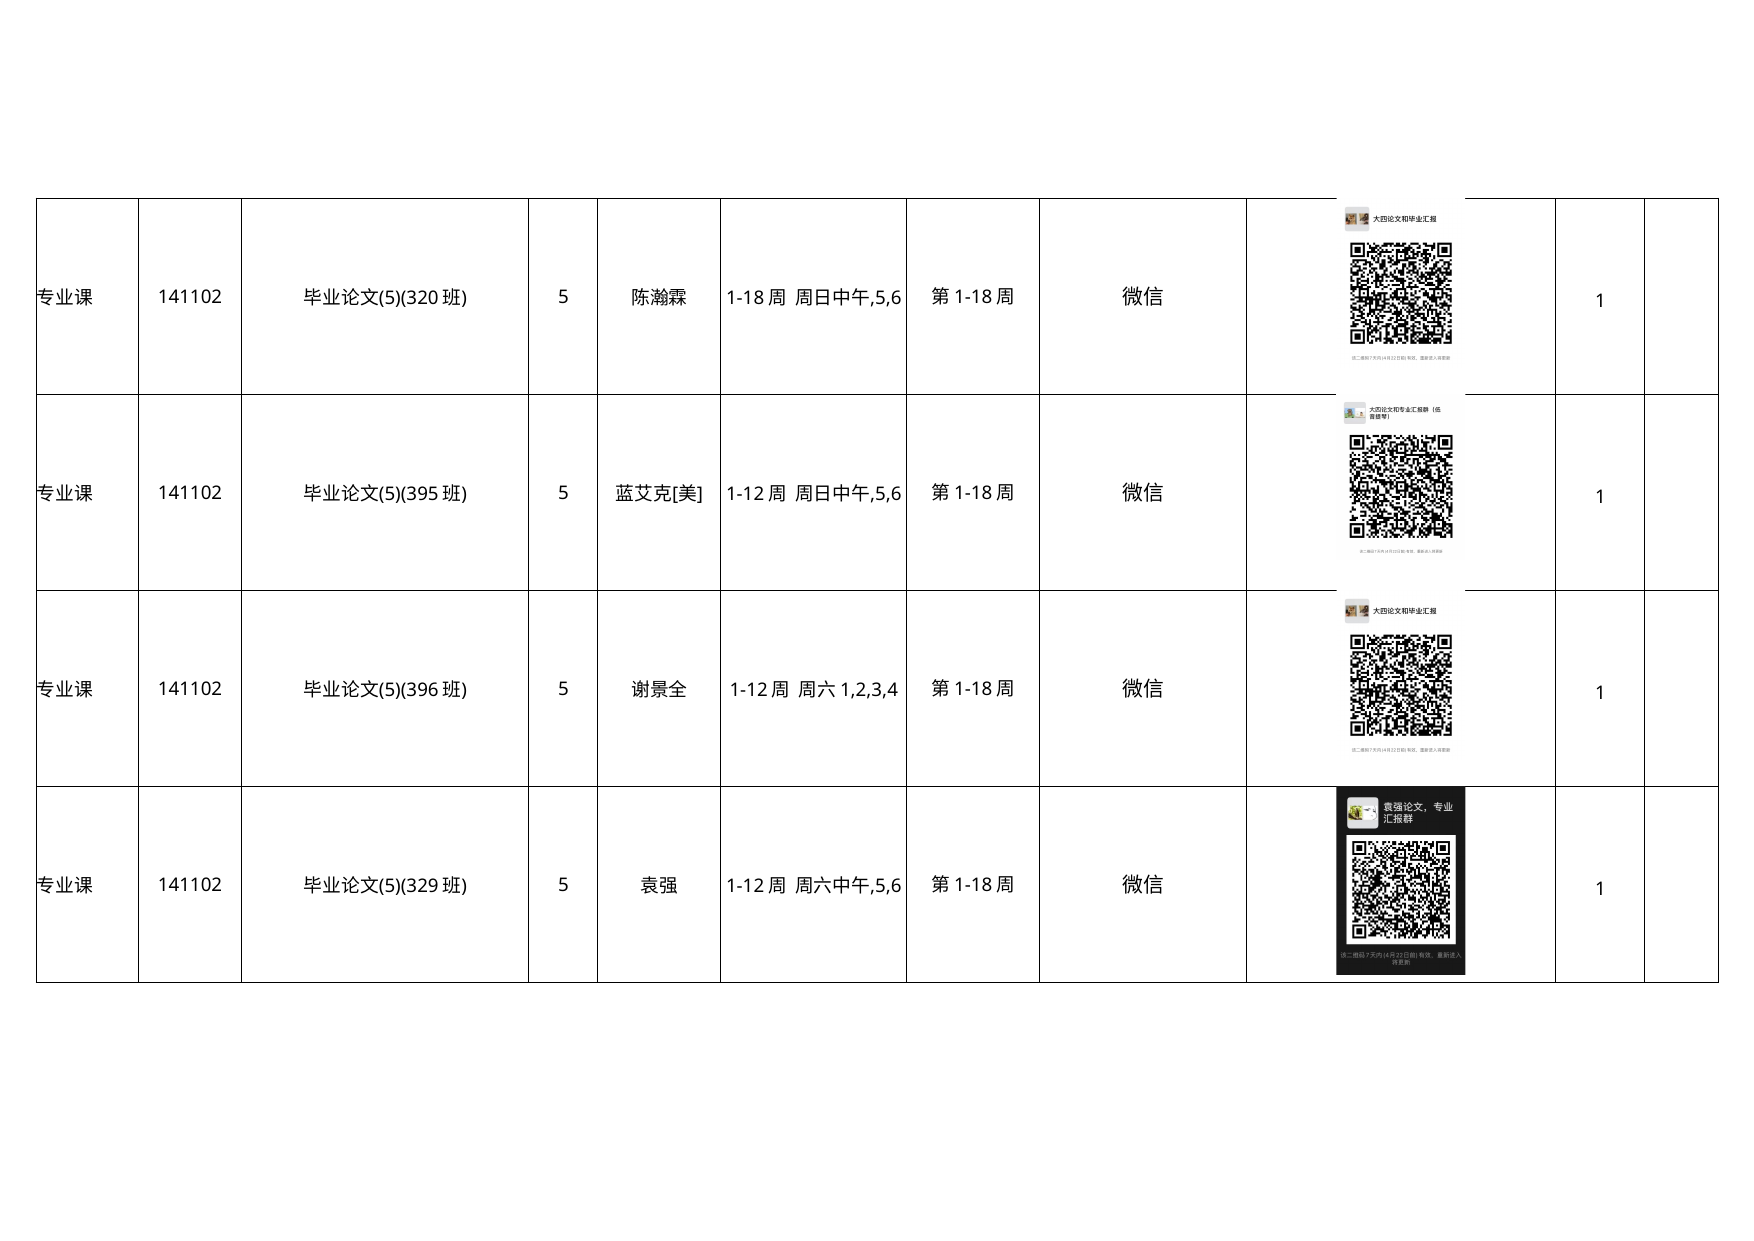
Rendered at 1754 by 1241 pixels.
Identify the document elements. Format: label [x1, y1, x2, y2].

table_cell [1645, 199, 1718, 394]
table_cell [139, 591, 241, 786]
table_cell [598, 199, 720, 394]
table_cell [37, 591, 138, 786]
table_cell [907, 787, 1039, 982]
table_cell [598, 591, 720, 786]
picture [1336, 394, 1466, 560]
picture [1336, 786, 1466, 975]
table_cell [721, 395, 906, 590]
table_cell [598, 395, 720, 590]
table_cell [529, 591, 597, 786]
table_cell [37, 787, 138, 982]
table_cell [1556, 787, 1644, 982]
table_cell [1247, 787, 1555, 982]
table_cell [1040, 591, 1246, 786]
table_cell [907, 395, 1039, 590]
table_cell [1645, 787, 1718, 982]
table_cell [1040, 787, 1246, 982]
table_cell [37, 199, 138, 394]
picture [1336, 590, 1466, 760]
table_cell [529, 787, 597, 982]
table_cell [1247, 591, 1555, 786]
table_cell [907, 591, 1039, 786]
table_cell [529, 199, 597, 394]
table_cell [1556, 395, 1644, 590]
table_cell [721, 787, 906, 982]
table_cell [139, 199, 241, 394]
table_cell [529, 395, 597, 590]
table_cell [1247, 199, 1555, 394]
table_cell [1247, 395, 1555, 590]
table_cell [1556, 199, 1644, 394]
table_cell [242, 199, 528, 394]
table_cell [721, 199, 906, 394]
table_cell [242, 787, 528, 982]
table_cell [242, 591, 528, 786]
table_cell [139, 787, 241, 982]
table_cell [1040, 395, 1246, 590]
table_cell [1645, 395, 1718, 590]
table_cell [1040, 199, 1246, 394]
picture [1336, 198, 1466, 368]
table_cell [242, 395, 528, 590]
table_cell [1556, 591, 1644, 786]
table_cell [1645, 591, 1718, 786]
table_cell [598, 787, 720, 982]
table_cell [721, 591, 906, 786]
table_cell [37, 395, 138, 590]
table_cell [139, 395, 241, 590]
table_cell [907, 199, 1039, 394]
